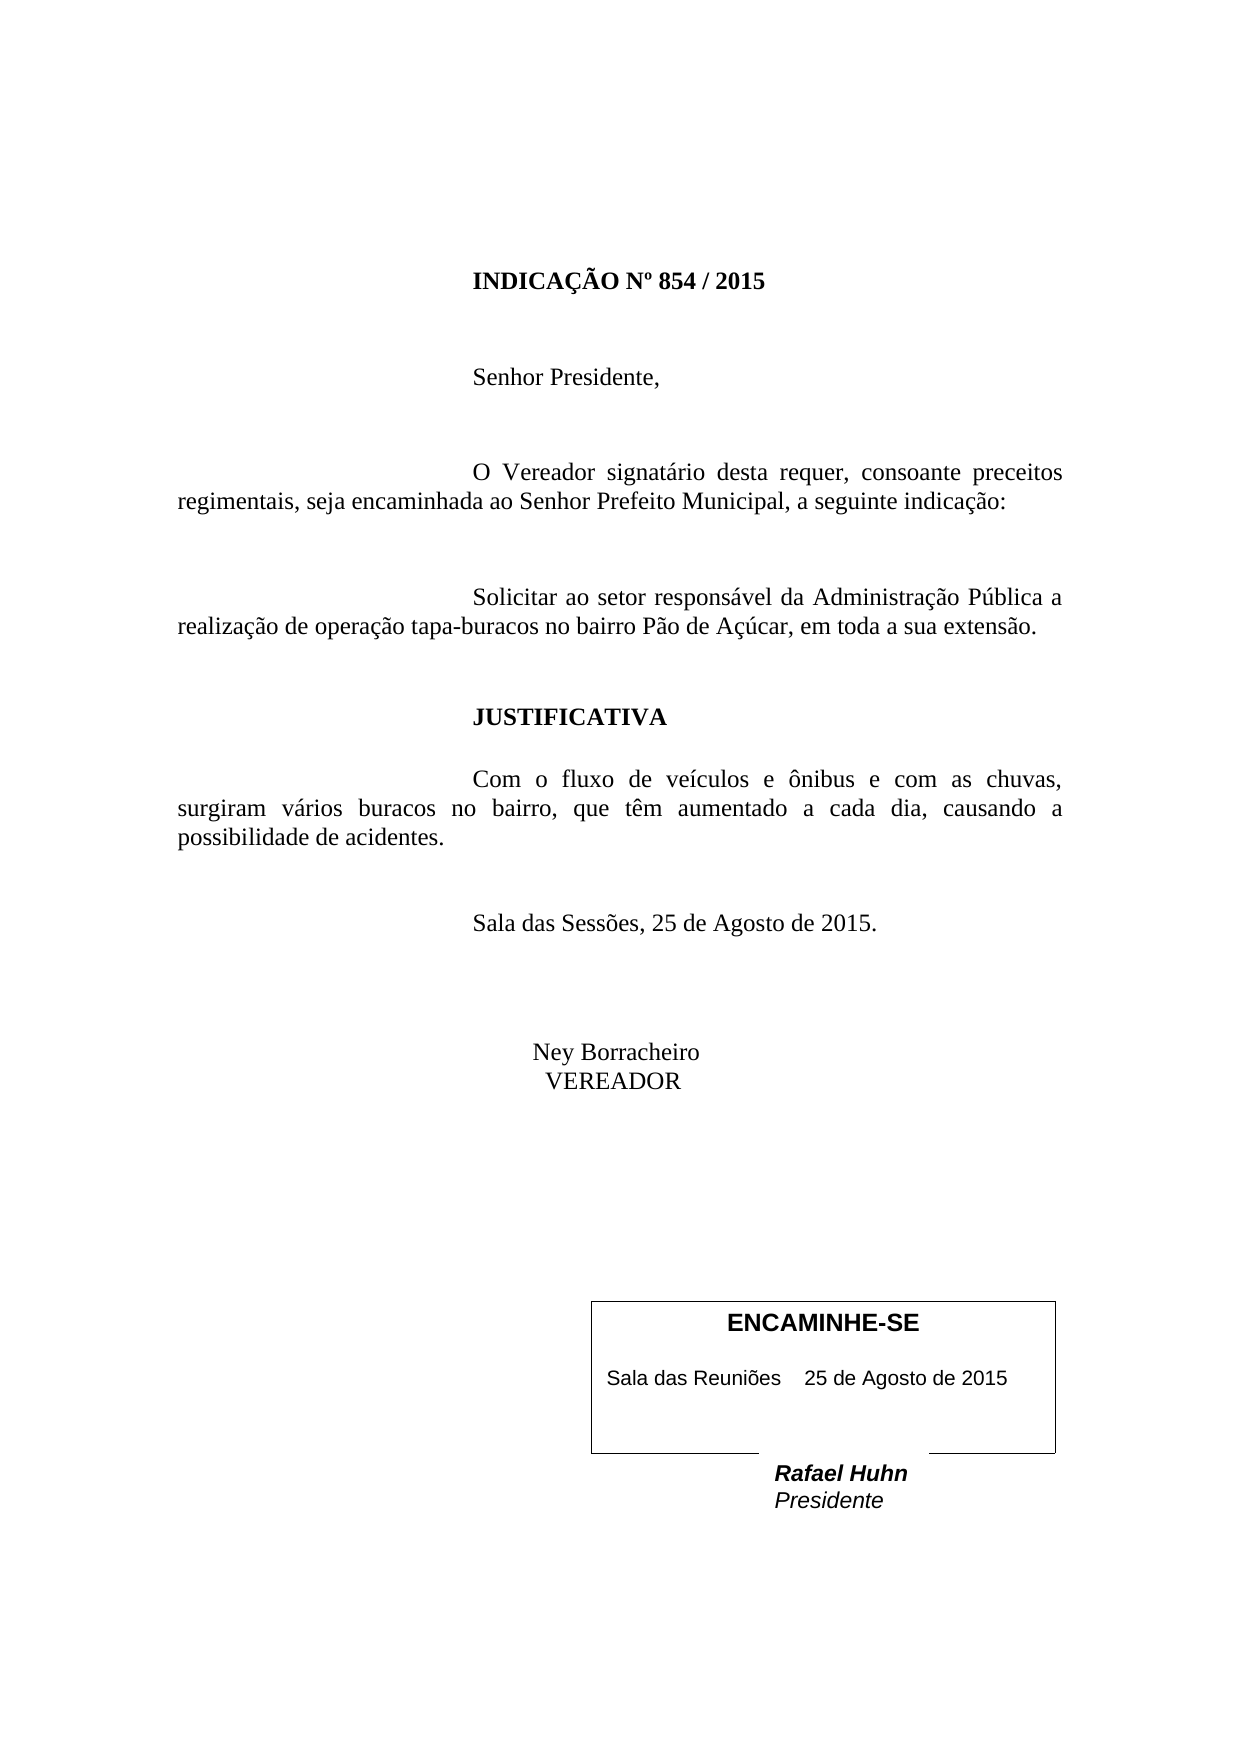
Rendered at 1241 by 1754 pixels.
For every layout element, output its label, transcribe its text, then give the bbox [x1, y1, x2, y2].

text INDICAÇÃO Nº 854 / 2015 [472, 266, 1063, 294]
text JUSTIFICATIVA [177, 702, 1004, 731]
table_header Ney Borracheiro [170, 1037, 1056, 1066]
text Sala das Sessões, 25 de Agosto de 2015. [472, 908, 1063, 937]
text O Vereador signatário desta requer, consoante preceitos regimentais, seja encaminhada ao Senhor Prefeito Municipal, a seguinte indicação: [177, 457, 1063, 515]
text Solicitar ao setor responsável da Administração Pública a realização de operação tapa-buracos no bairro Pão de Açúcar, em toda a sua extensão. [177, 582, 1063, 639]
text Senhor Presidente, [472, 362, 1063, 390]
text Com o fluxo de veículos e ônibus e com as chuvas, surgiram vários buracos no bairro, que têm aumentado a cada dia, causando a possibilidade de acidentes. [177, 764, 1063, 850]
table_cell VEREADOR [170, 1066, 1056, 1095]
